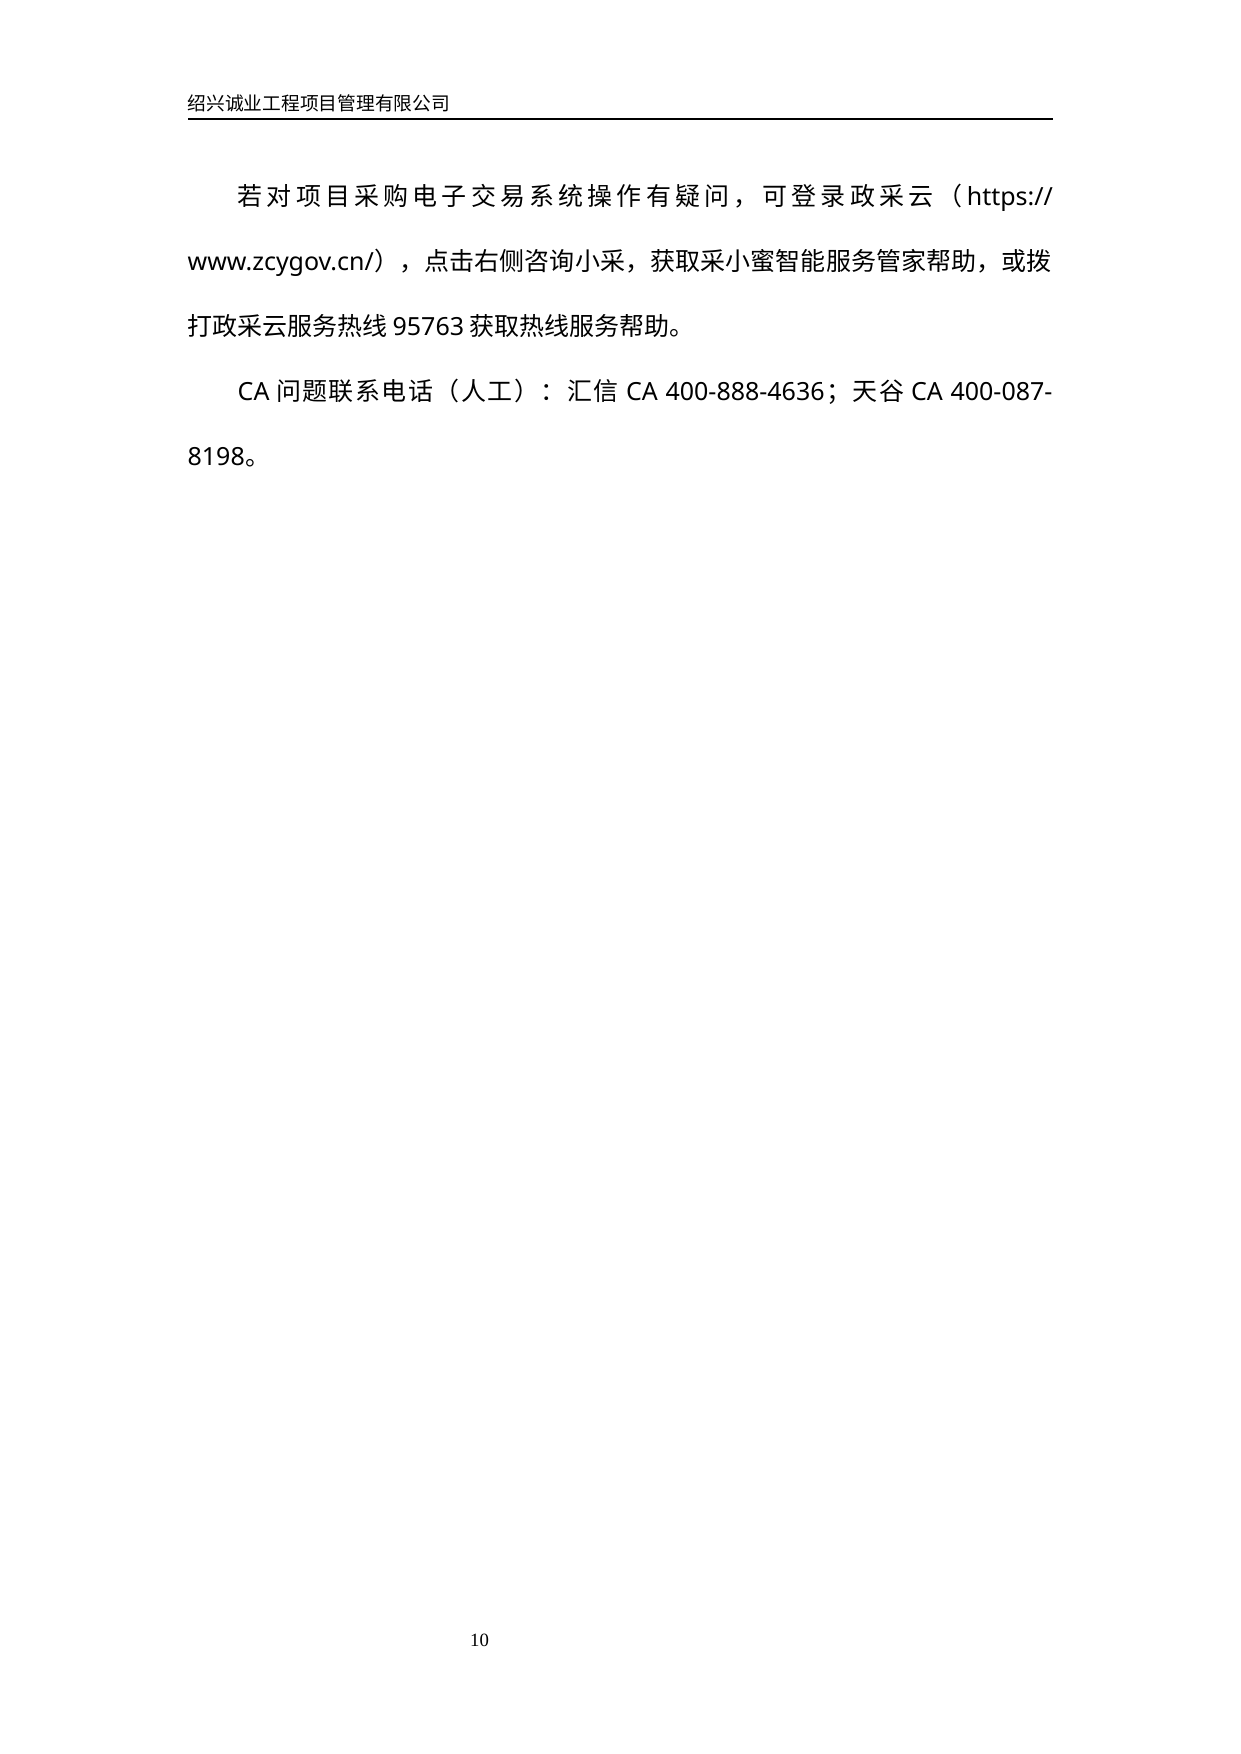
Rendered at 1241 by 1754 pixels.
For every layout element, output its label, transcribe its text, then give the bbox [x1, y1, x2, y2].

text 若对项目采购电子交易系统操作有疑问，可登录政采云（https://www.zcygov.cn/），点击右侧咨询小采，获取采小蜜智能服务管家帮助，或拨打政采云服务热线95763获取热线服务帮助。 [187, 162, 1053, 357]
text CA问题联系电话（人工）：汇信CA 400-888-4636；天谷CA 400-087-8198。 [187, 357, 1053, 487]
